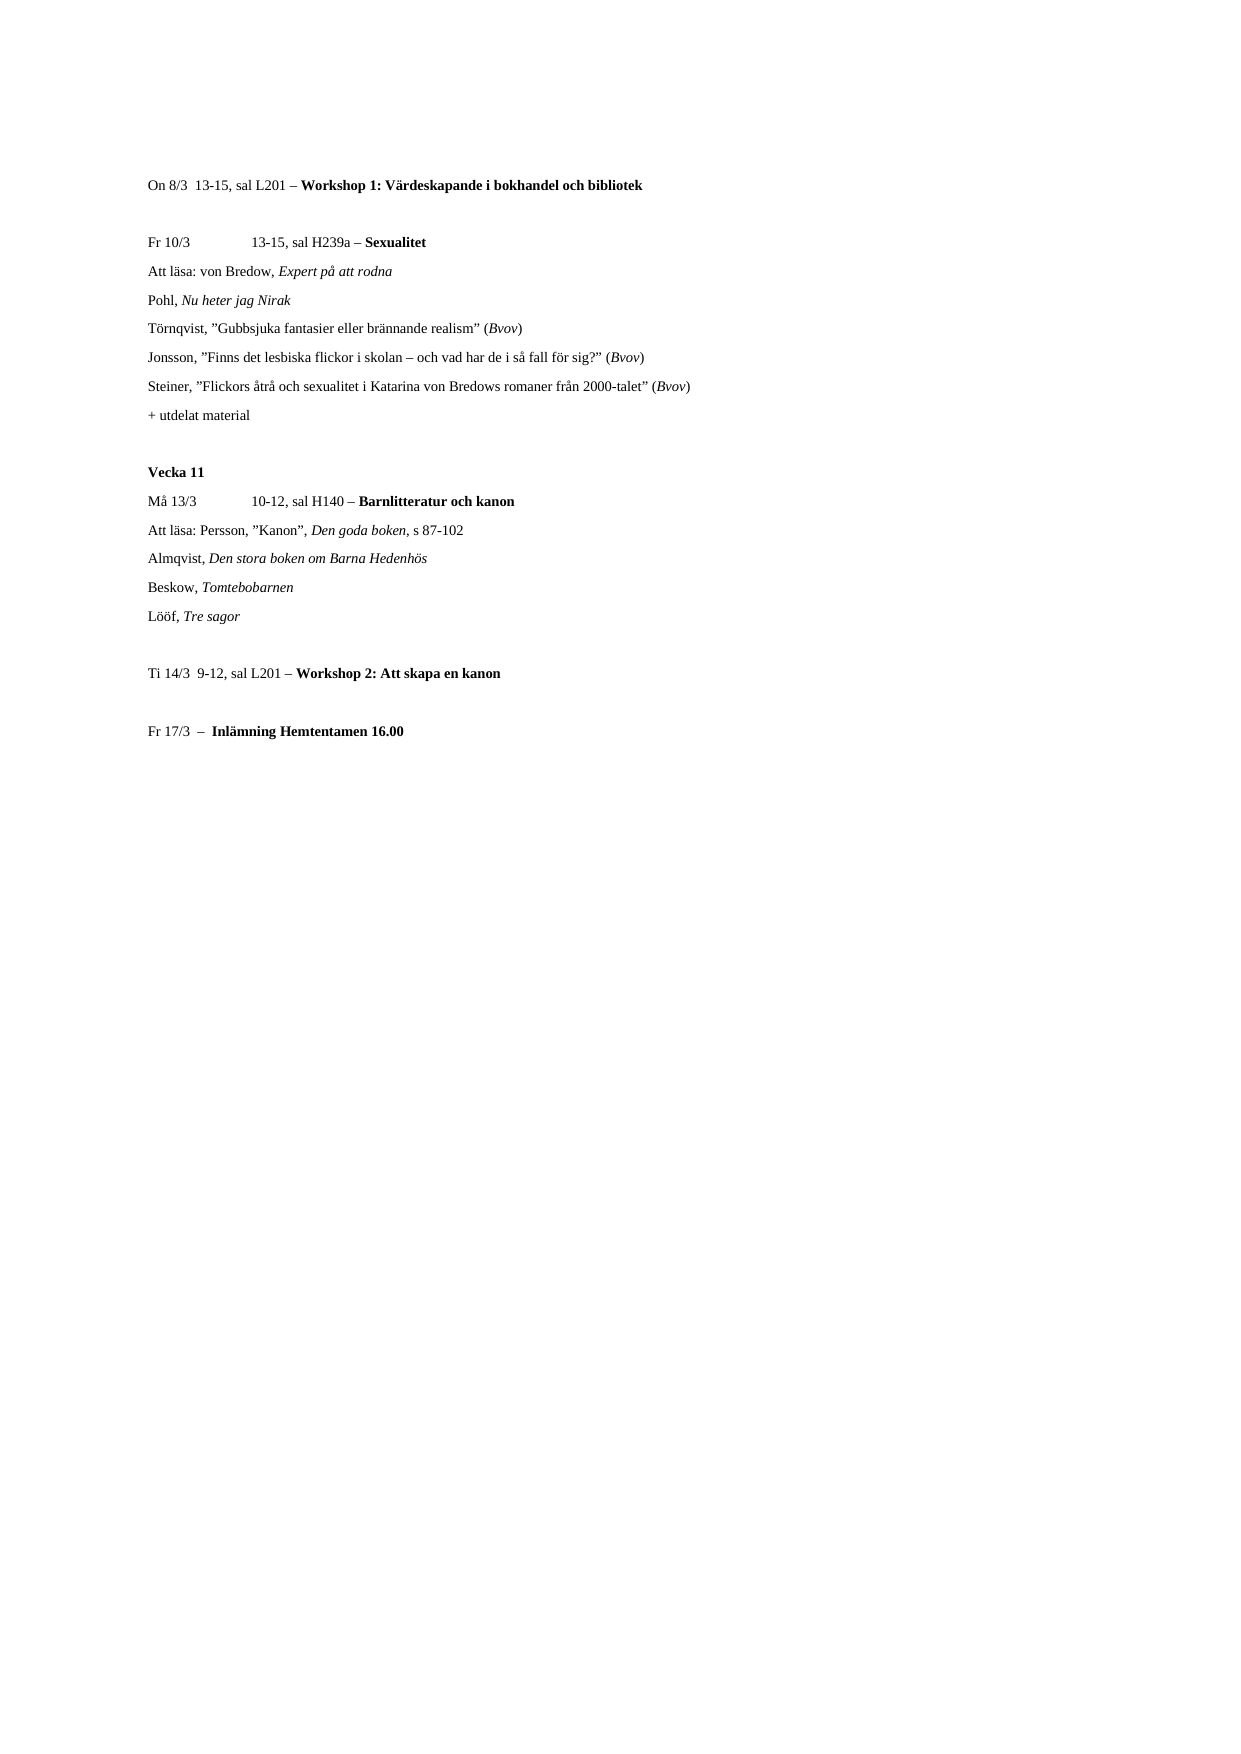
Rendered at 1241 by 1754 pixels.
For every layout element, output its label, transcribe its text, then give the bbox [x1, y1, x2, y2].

text Steiner, ”Flickors åtrå och sexualitet i Katarina von Bredows romaner från 2000-talet” (Bvov) [148, 378, 1093, 406]
text Ti 14/3 9-12, sal L201 – Workshop 2: Att skapa en kanon [148, 665, 1093, 694]
text Almqvist, Den stora boken om Barna Hedenhös [148, 550, 1093, 579]
text Vecka 11 [148, 464, 1093, 493]
text Fr 10/3 13-15, sal H239a – Sexualitet [148, 234, 1093, 263]
text Fr 17/3 – Inlämning Hemtentamen 16.00 [148, 723, 1093, 751]
text + utdelat material [148, 406, 1093, 435]
text On 8/3 13-15, sal L201 – Workshop 1: Värdeskapande i bokhandel och bibliotek [148, 176, 1093, 205]
text Att läsa: Persson, ”Kanon”, Den goda boken, s 87-102 [148, 521, 1093, 550]
text Må 13/3 10-12, sal H140 – Barnlitteratur och kanon [148, 493, 1093, 521]
text Törnqvist, ”Gubbsjuka fantasier eller brännande realism” (Bvov) [148, 320, 1093, 349]
text Lööf, Tre sagor [148, 608, 1093, 636]
text Att läsa: von Bredow, Expert på att rodna [148, 263, 1093, 291]
text Pohl, Nu heter jag Nirak [148, 291, 1093, 320]
text Jonsson, ”Finns det lesbiska flickor i skolan – och vad har de i så fall för sig?” (Bvov) [148, 349, 1093, 378]
text Beskow, Tomtebobarnen [148, 579, 1093, 608]
